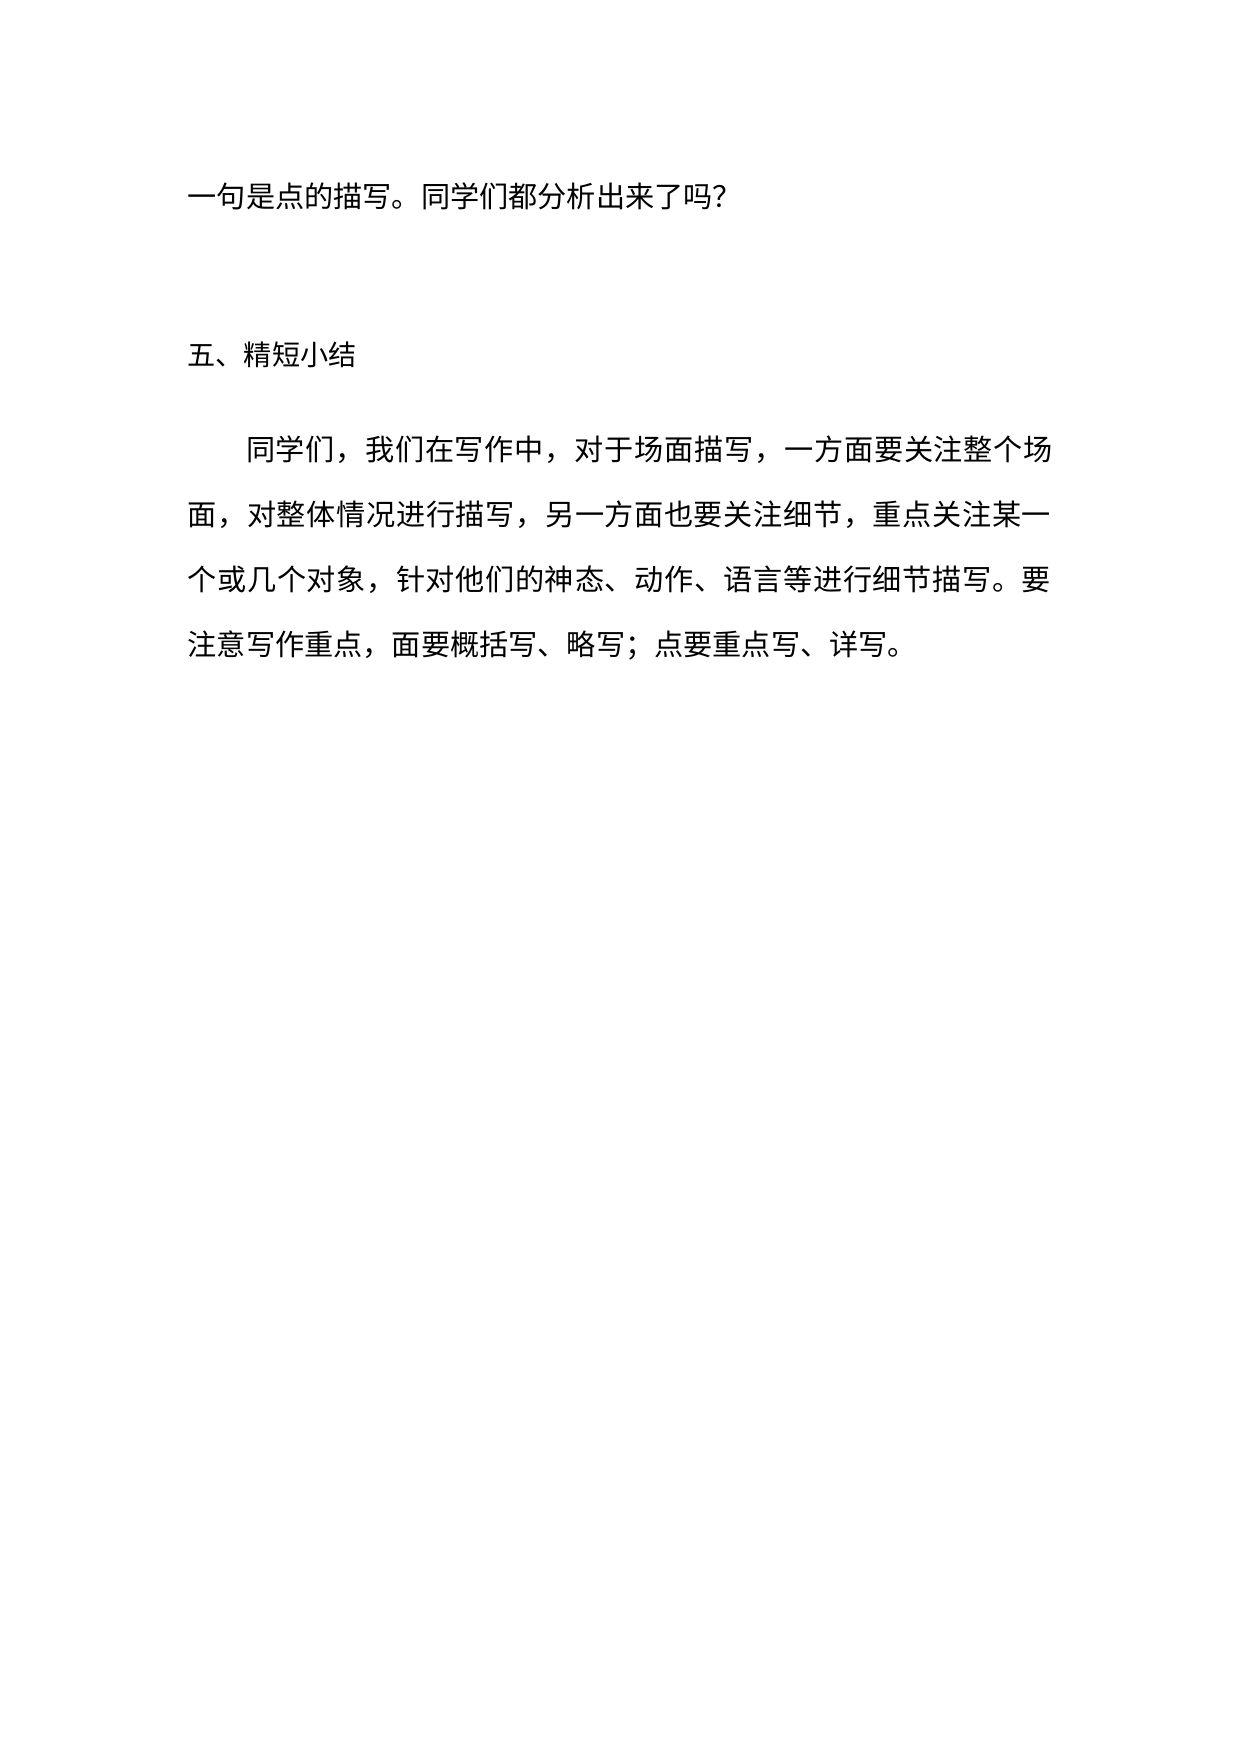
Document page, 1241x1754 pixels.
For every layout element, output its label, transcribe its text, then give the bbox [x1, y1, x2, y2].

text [187, 162, 1053, 227]
text 五、精短小结 [187, 321, 1053, 386]
text 同学们，我们在写作中，对于场面描写，一方面要关注整个场面，对整体情况进行描写，另一方面也要关注细节，重点关注某一个或几个对象，针对他们的神态、动作、语言等进行细节描写。要注意写作重点，面要概括写、略写；点要重点写、详写。 [187, 415, 1053, 675]
